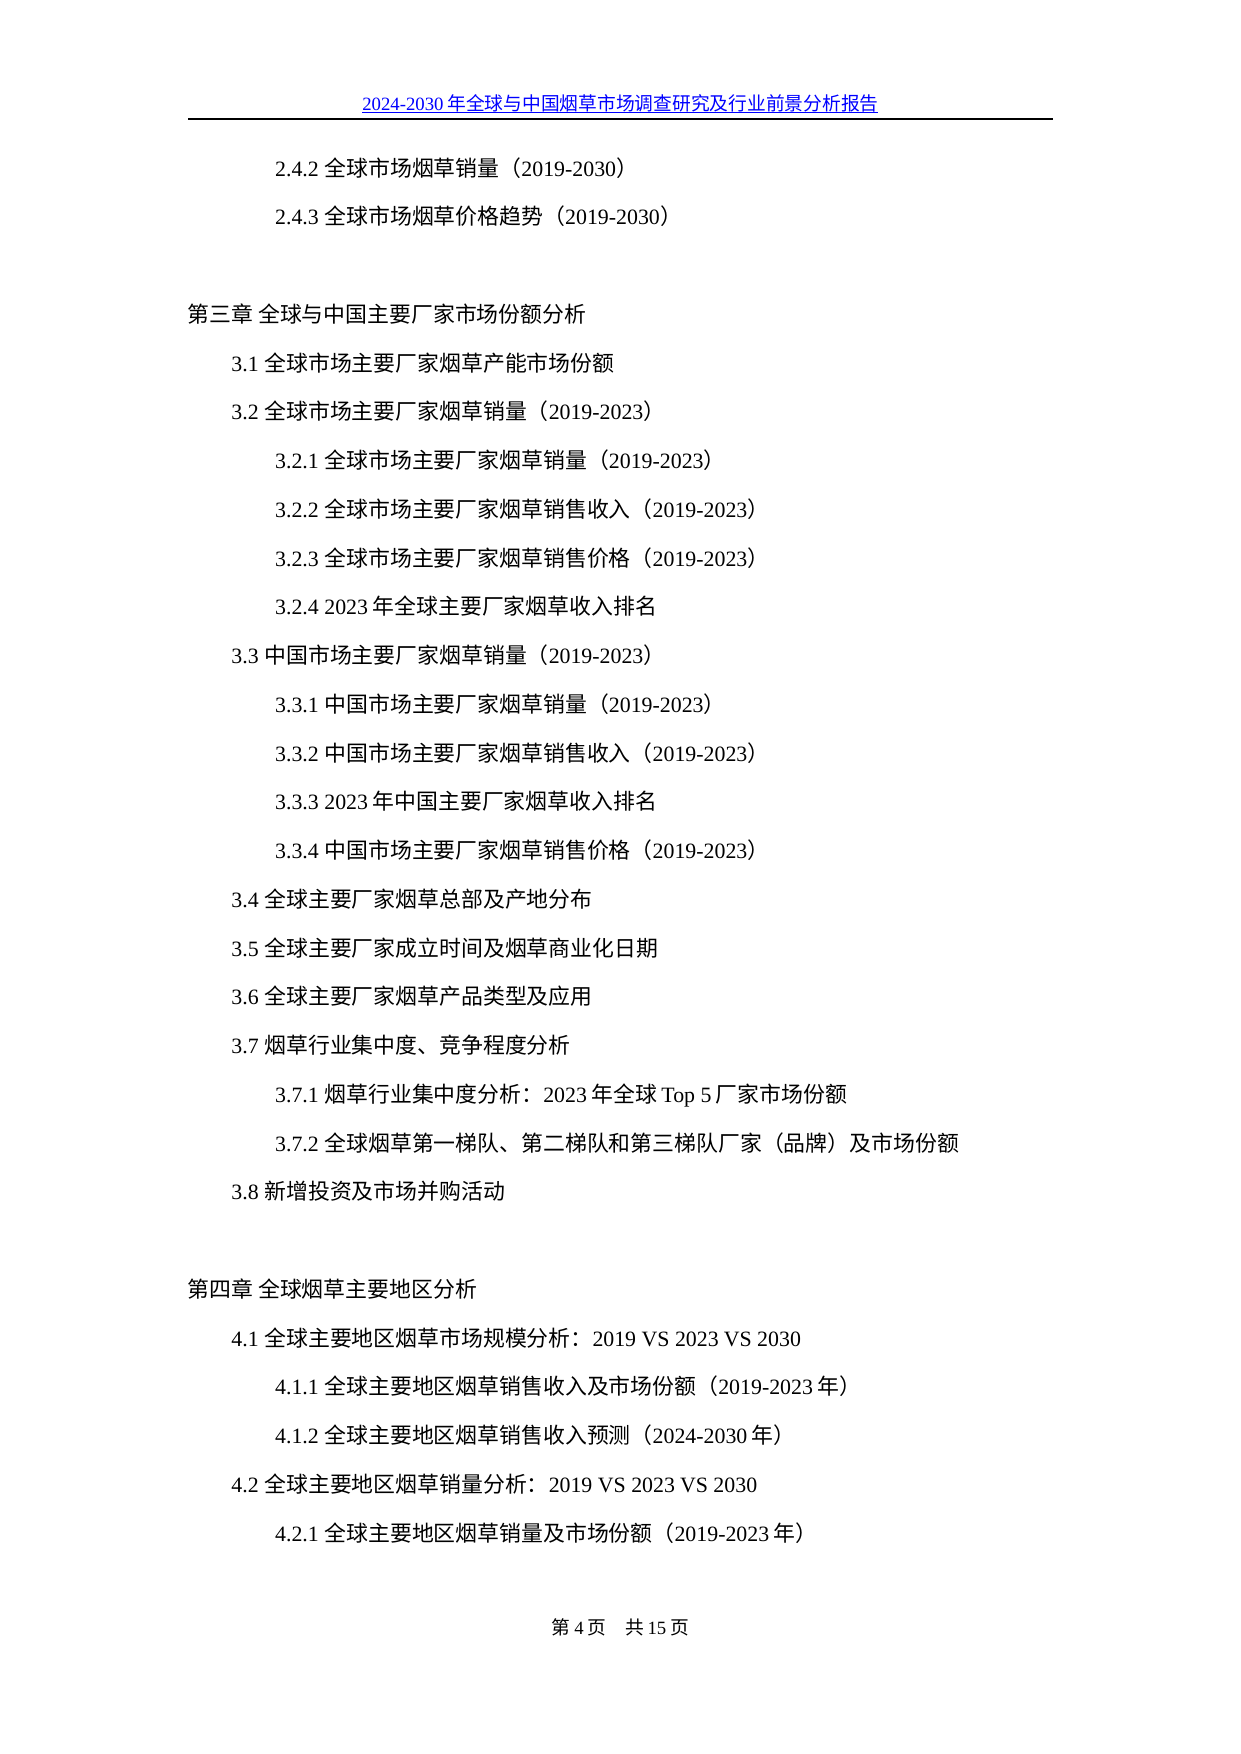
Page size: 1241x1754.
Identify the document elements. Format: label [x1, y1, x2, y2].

text [187, 150, 1053, 1548]
